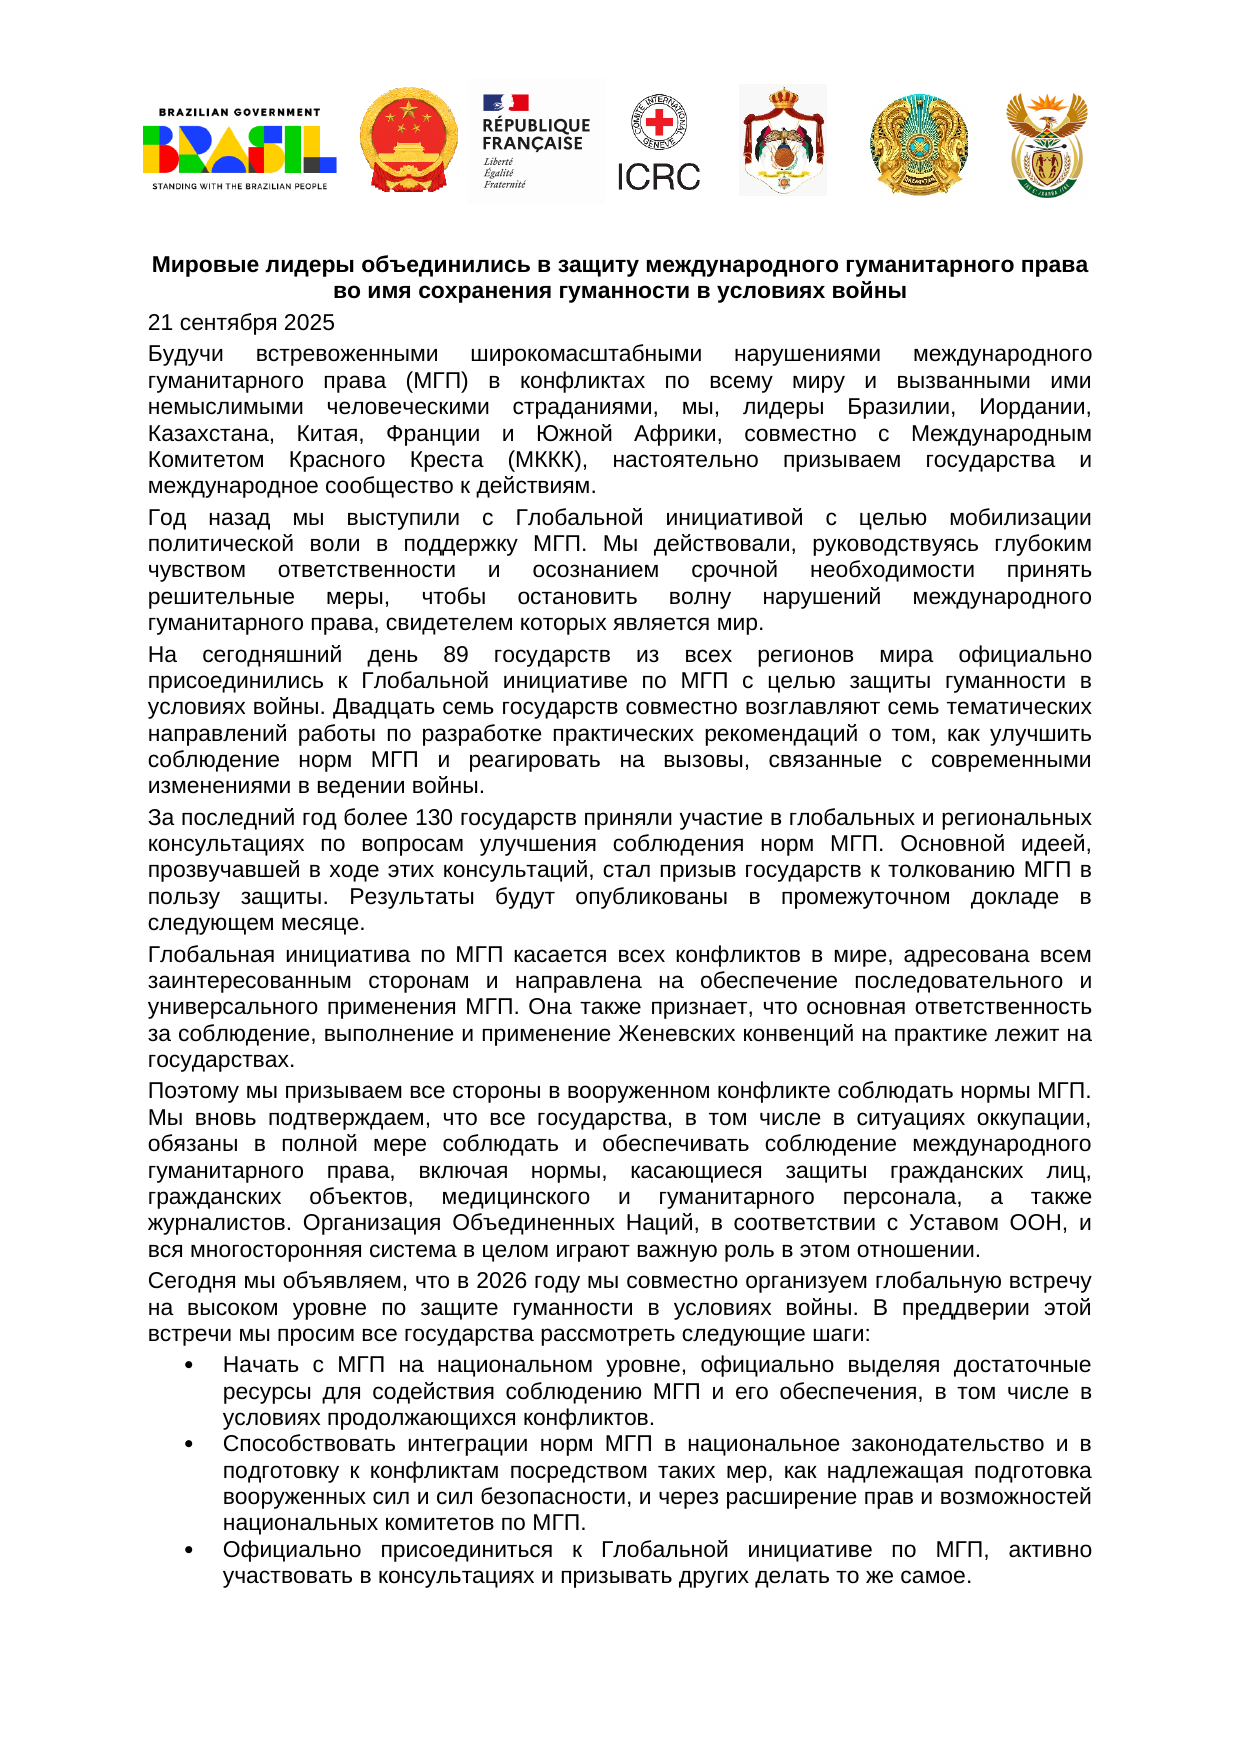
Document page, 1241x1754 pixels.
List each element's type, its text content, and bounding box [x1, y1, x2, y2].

text За последний год более 130 государств приняли участие в глобальных и региональных консультациях по вопросам улучшения соблюдения норм МГП. Основной идеей, прозвучавшей в ходе этих консультаций, стал призыв государств к толкованию МГП в пользу защиты. Результаты будут опубликованы в промежуточном докладе в следующем месяце. [148, 804, 1093, 936]
list Способствовать интеграции норм МГП в национальное законодательство и в подготовку к конфликтам посредством таких мер, как надлежащая подготовка вооруженных сил и сил безопасности, и через расширение прав и возможностей национальных комитетов по МГП. [185, 1435, 1093, 1541]
picture [350, 78, 605, 204]
text Будучи встревоженными широкомасштабными нарушениями международного гуманитарного права (МГП) в конфликтах по всему миру и вызванными ими немыслимыми человеческими страданиями, мы, лидеры Бразилии, Иордании, Казахстана, Китая, Франции и Южной Африки, совместно с Международным Комитетом Красного Креста (МККК), настоятельно призываем государства и международное сообщество к действиям. [148, 340, 1093, 498]
list Официально присоединиться к Глобальной инициативе по МГП, активно участвовать в консультациях и призывать других делать то же самое. [185, 1546, 1093, 1599]
text Глобальная инициатива по МГП касается всех конфликтов в мире, адресована всем заинтересованным сторонам и направлена на обеспечение последовательного и универсального применения МГП. Она также признает, что основная ответственность за соблюдение, выполнение и применение Женевских конвенций на практике лежит на государствах. [148, 941, 1093, 1072]
picture [618, 94, 700, 190]
picture [739, 84, 828, 196]
picture [141, 96, 339, 195]
text Год назад мы выступили с Глобальной инициативой с целью мобилизации политической воли в поддержку МГП. Мы действовали, руководствуясь глубоким чувством ответственности и осознанием срочной необходимости принять решительные меры, чтобы остановить волну нарушений международного гуманитарного права, свидетелем которых является мир. [148, 504, 1093, 635]
text 21 сентября 2025 [148, 309, 1093, 335]
list Начать с МГП на национальном уровне, официально выделяя достаточные ресурсы для содействия соблюдению МГП и его обеспечения, в том числе в условиях продолжающихся конфликтов. [185, 1351, 1093, 1430]
text Мировые лидеры объединились в защиту международного гуманитарного права во имя сохранения гуманности в условиях войны [148, 251, 1093, 304]
picture [870, 94, 968, 196]
picture [1006, 93, 1088, 198]
text Сегодня мы объявляем, что в 2026 году мы совместно организуем глобальную встречу на высоком уровне по защите гуманности в условиях войны. В преддверии этой встречи мы просим все государства рассмотреть следующие шаги: [148, 1267, 1093, 1346]
text Поэтому мы призываем все стороны в вооруженном конфликте соблюдать нормы МГП. Мы вновь подтверждаем, что все государства, в том числе в ситуациях оккупации, обязаны в полной мере соблюдать и обеспечивать соблюдение международного гуманитарного права, включая нормы, касающиеся защиты гражданских лиц, гражданских объектов, медицинского и гуманитарного персонала, а также журналистов. Организация Объединенных Наций, в соответствии с Уставом ООН, и вся многосторонняя система в целом играют важную роль в этом отношении. [148, 1077, 1093, 1262]
text На сегодняшний день 89 государств из всех регионов мира официально присоединились к Глобальной инициативе по МГП с целью защиты гуманности в условиях войны. Двадцать семь государств совместно возглавляют семь тематических направлений работы по разработке практических рекомендаций о том, как улучшить соблюдение норм МГП и реагировать на вызовы, связанные с современными изменениями в ведении войны. [148, 641, 1093, 799]
